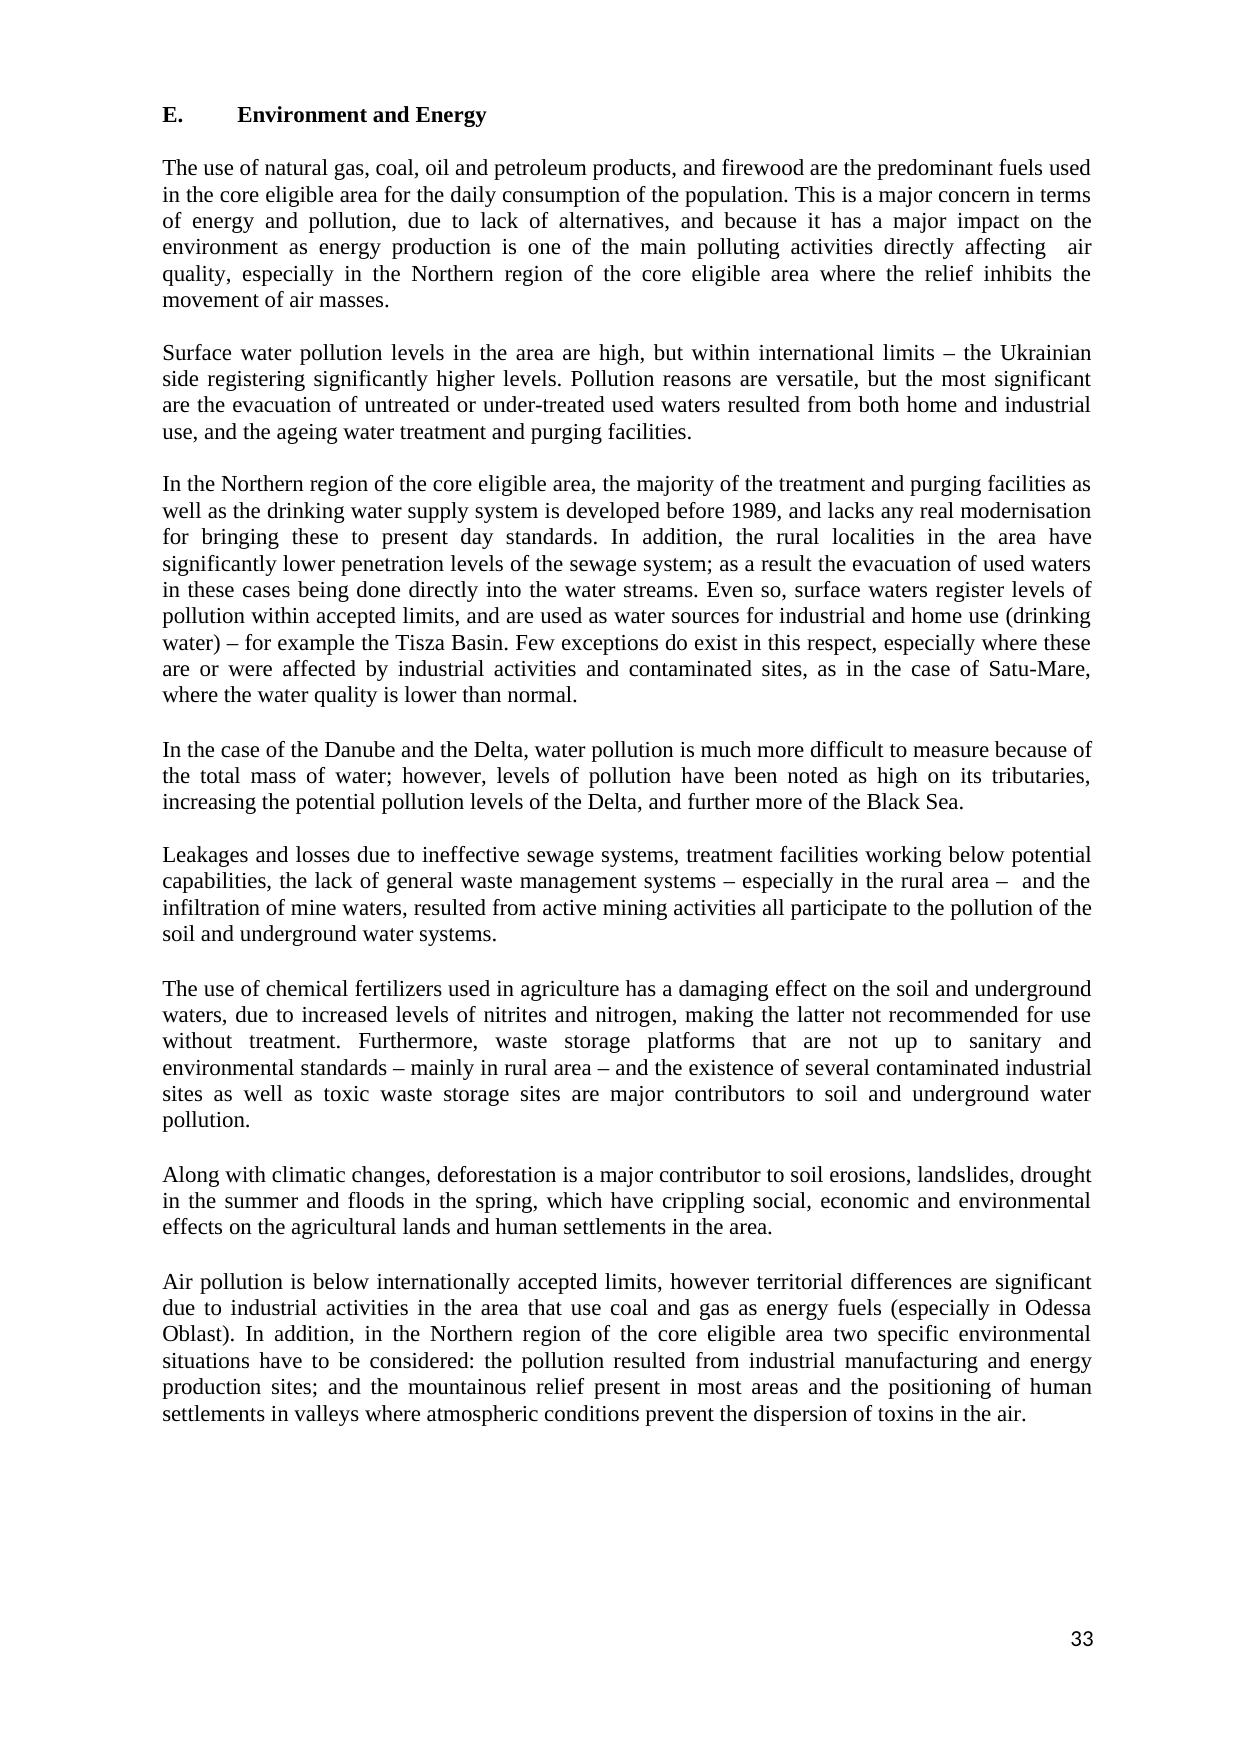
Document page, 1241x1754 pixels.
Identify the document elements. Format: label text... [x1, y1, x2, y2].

text Surface water pollution levels in the area are high, but within international limits – the Ukrainian side registering significantly higher levels. Pollution reasons are versatile, but the most significant are the evacuation of untreated or under-treated used waters resulted from both home and industrial use, and the ageing water treatment and purging facilities. [162, 339, 1093, 444]
text Air pollution is below internationally accepted limits, however territorial differences are significant due to industrial activities in the area that use coal and gas as energy fuels (especially in Odessa Oblast). In addition, in the Northern region of the core eligible area two specific environmental situations have to be considered: the pollution resulted from industrial manufacturing and energy production sites; and the mountainous relief present in most areas and the positioning of human settlements in valleys where atmospheric conditions prevent the dispersion of toxins in the air. [162, 1268, 1093, 1426]
text Leakages and losses due to ineffective sewage systems, treatment facilities working below potential capabilities, the lack of general waste management systems – especially in the rural area – and the infiltration of mine waters, resulted from active mining activities all participate to the pollution of the soil and underground water systems. [162, 841, 1093, 947]
text Along with climatic changes, deforestation is a major contributor to soil erosions, landslides, drought in the summer and floods in the spring, which have crippling social, economic and environmental effects on the agricultural lands and human settlements in the area. [162, 1161, 1093, 1240]
list Environment and Energy [162, 102, 1093, 128]
text In the case of the Danube and the Delta, water pollution is much more difficult to measure because of the total mass of water; however, levels of pollution have been noted as high on its tributaries, increasing the potential pollution levels of the Delta, and further more of the Black Sea. [162, 736, 1093, 815]
text The use of natural gas, coal, oil and petroleum products, and firewood are the predominant fuels used in the core eligible area for the daily consumption of the population. This is a major concern in terms of energy and pollution, due to lack of alternatives, and because it has a major impact on the environment as energy production is one of the main polluting activities directly affecting air quality, especially in the Northern region of the core eligible area where the relief inhibits the movement of air masses. [162, 154, 1093, 312]
text In the Northern region of the core eligible area, the majority of the treatment and purging facilities as well as the drinking water supply system is developed before 1989, and lacks any real modernisation for bringing these to present day standards. In addition, the rural localities in the area have significantly lower penetration levels of the sewage system; as a result the evacuation of used waters in these cases being done directly into the water streams. Even so, surface waters register levels of pollution within accepted limits, and are used as water sources for industrial and home use (drinking water) – for example the Tisza Basin. Few exceptions do exist in this respect, especially where these are or were affected by industrial activities and contaminated sites, as in the case of Satu-Mare, where the water quality is lower than normal. [162, 471, 1093, 708]
text The use of chemical fertilizers used in agriculture has a damaging effect on the soil and underground waters, due to increased levels of nitrites and nitrogen, making the latter not recommended for use without treatment. Furthermore, waste storage platforms that are not up to sanitary and environmental standards – mainly in rural area – and the existence of several contaminated industrial sites as well as toxic waste storage sites are major contributors to soil and underground water pollution. [162, 974, 1093, 1133]
